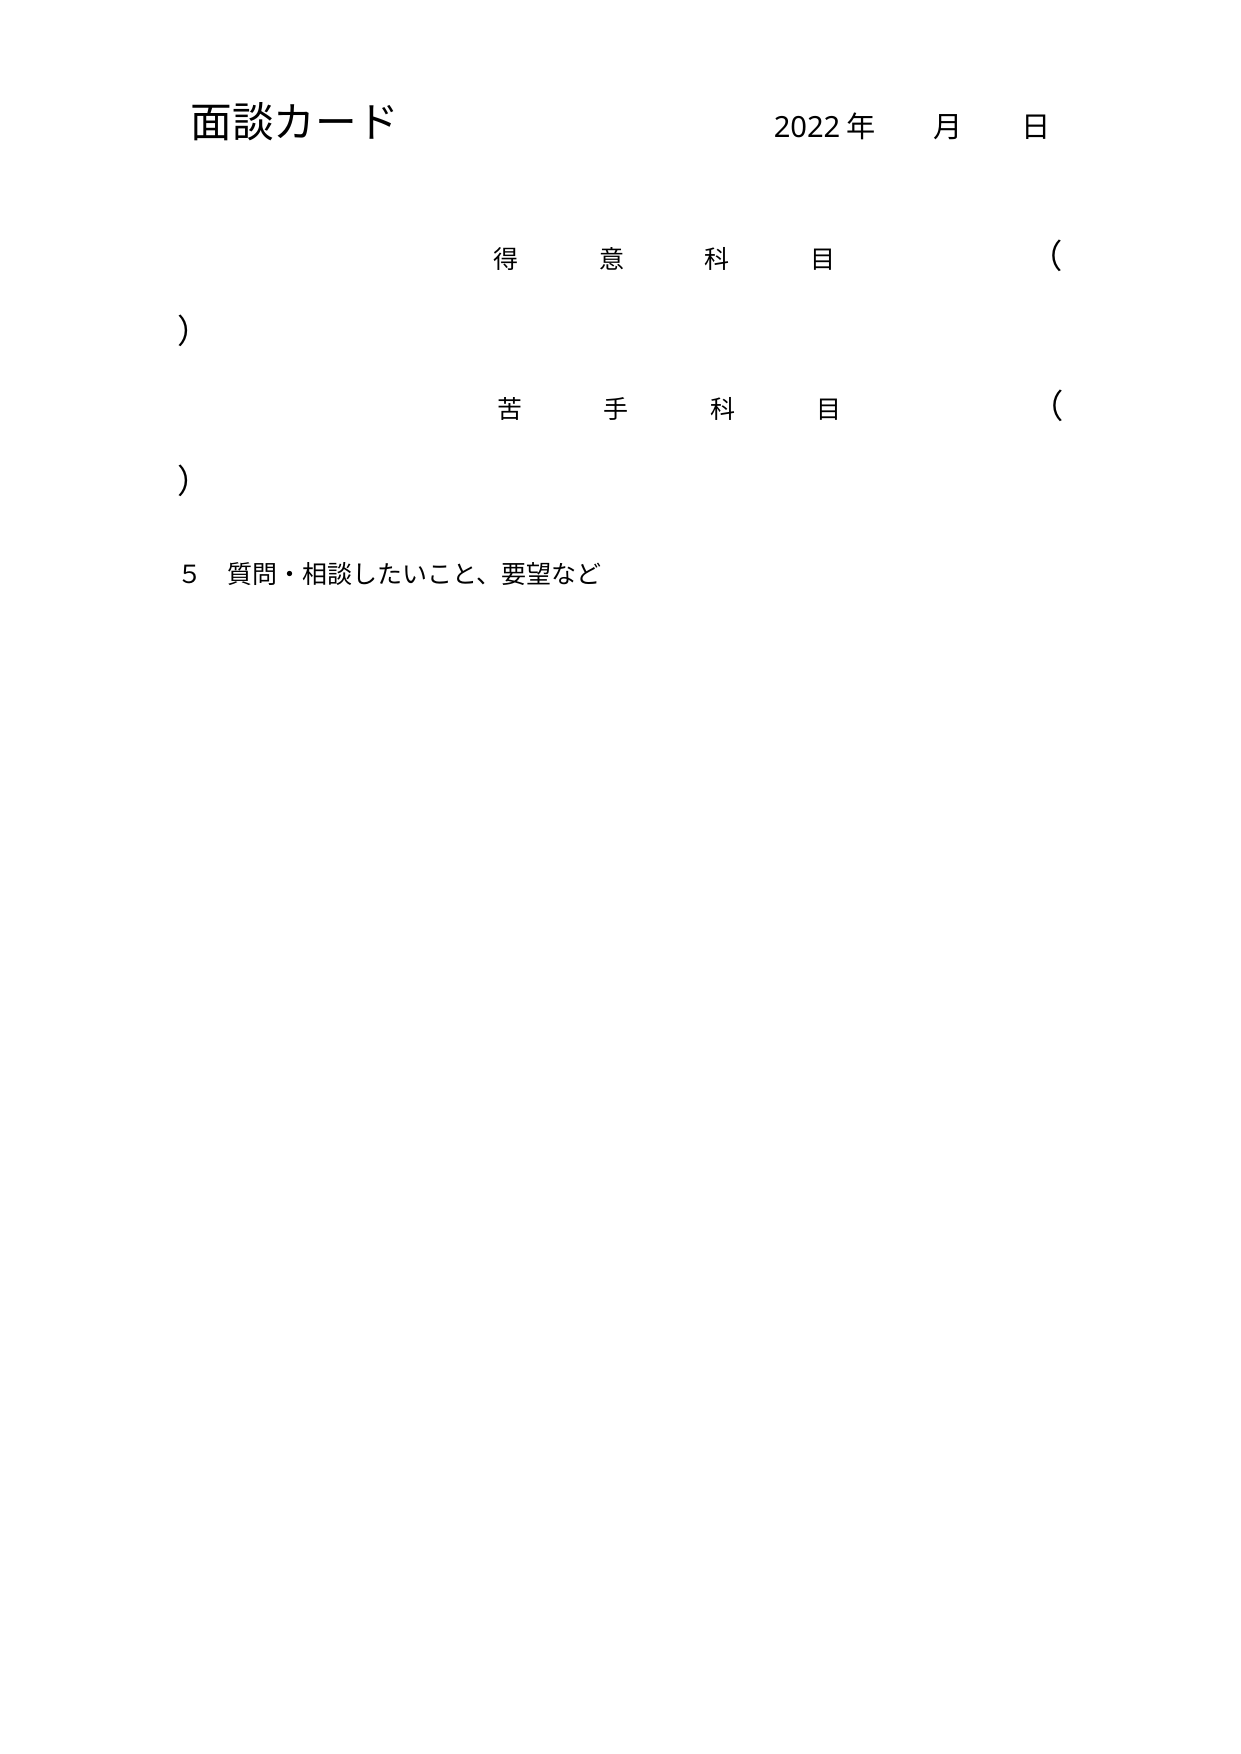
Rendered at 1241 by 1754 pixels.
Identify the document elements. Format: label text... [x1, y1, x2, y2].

text 得意科目 （ ） [177, 217, 1063, 367]
text 苦手科目 （ ） [177, 367, 1063, 517]
text ５ 質問・相談したいこと、要望など [177, 554, 1063, 592]
